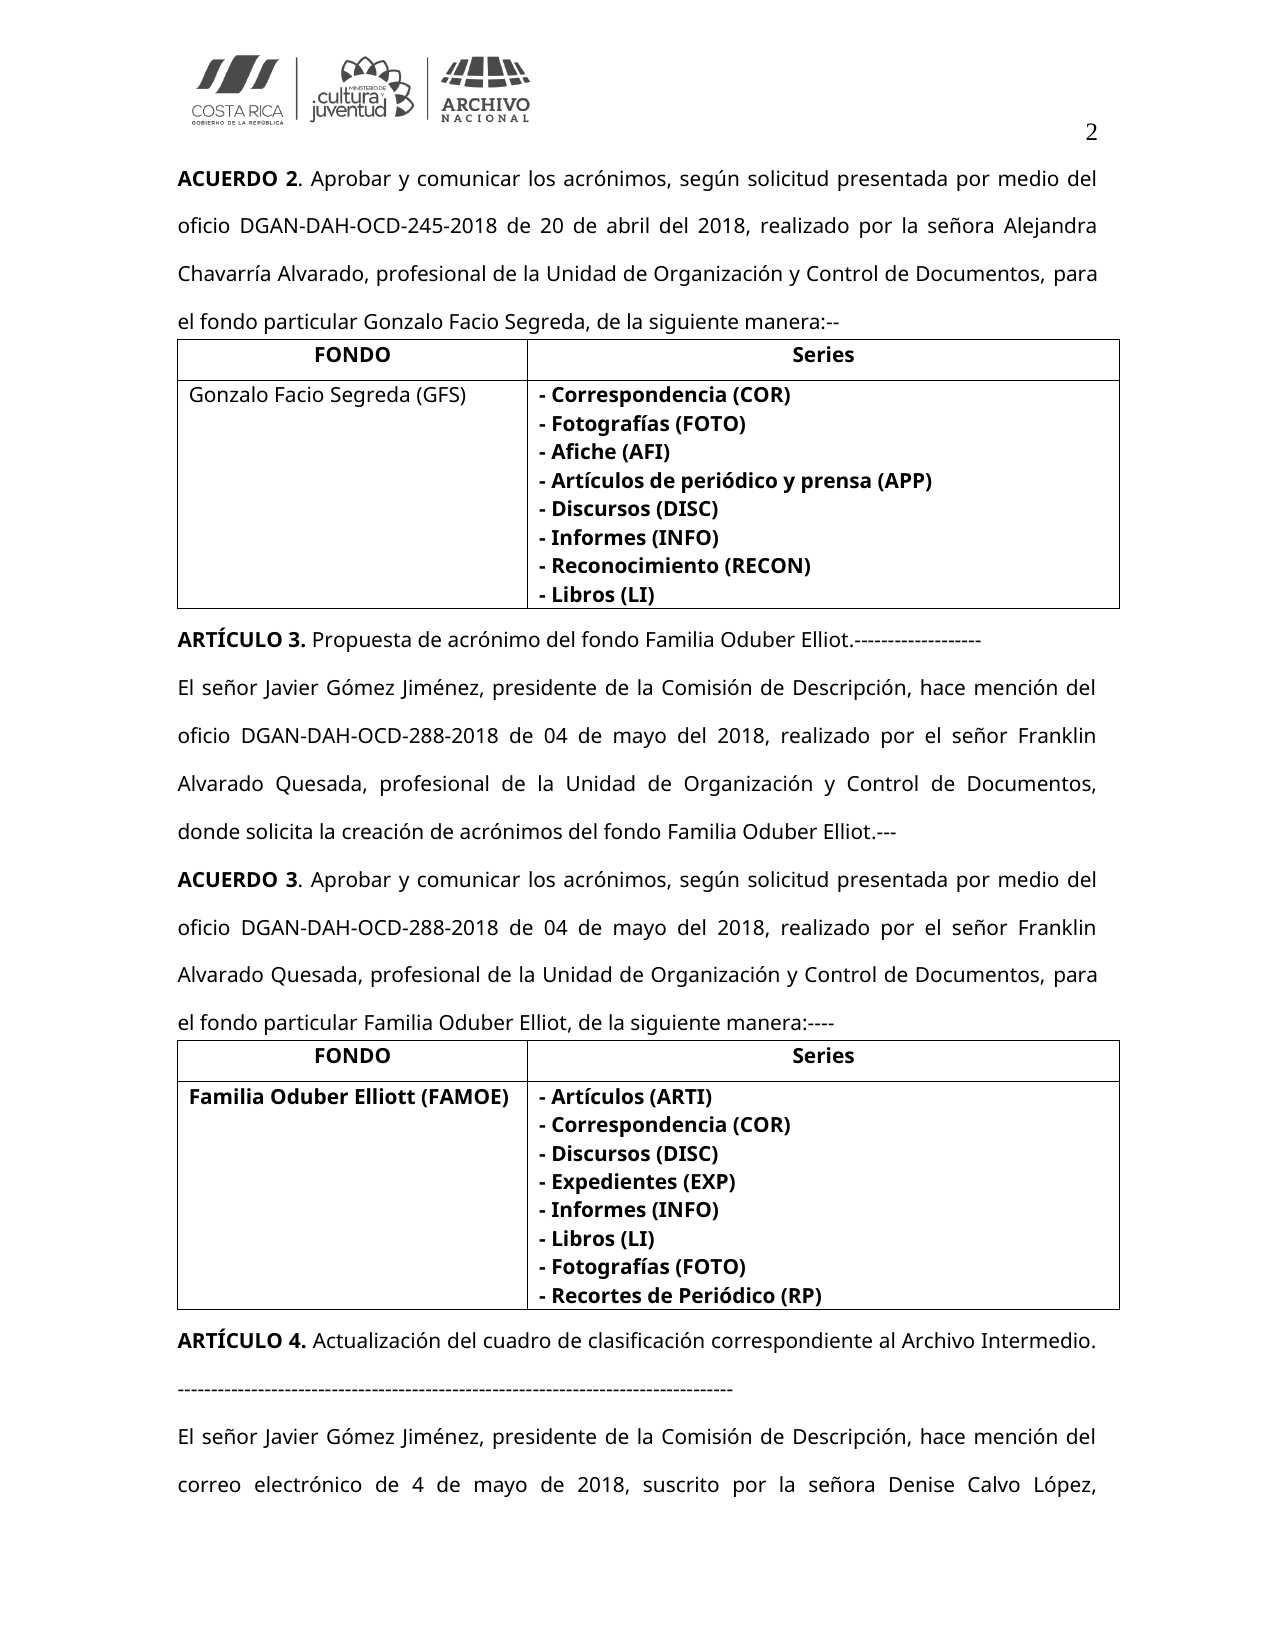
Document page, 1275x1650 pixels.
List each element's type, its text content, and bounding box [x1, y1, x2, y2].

picture [177, 40, 543, 139]
table_header Series [528, 1041, 1119, 1081]
list ACUERDO 3. Aprobar y comunicar los acrónimos, según solicitud presentada por medio del oficio DGAN-DAH-OCD-288-2018 de 04 de mayo del 2018, realizado por el señor Franklin Alvarado Quesada, profesional de la Unidad de Organización y Control de Documentos, para el fondo particular Familia Oduber Elliot, de la siguiente manera:---- [177, 849, 1098, 1040]
table_cell Familia Oduber Elliott (FAMOE) [178, 1082, 527, 1309]
table_header FONDO [178, 1041, 527, 1081]
table_header FONDO [178, 340, 527, 379]
table_cell - Artículos (ARTI) - Correspondencia (COR) - Discursos (DISC) - Expedientes (EXP) - Informes (INFO) - Libros (LI) - Fotografías (FOTO) - Recortes de Periódico (RP) [528, 1082, 1119, 1309]
list El señor Javier Gómez Jiménez, presidente de la Comisión de Descripción, hace mención del oficio DGAN-DAH-OCD-288-2018 de 04 de mayo del 2018, realizado por el señor Franklin Alvarado Quesada, profesional de la Unidad de Organización y Control de Documentos, donde solicita la creación de acrónimos del fondo Familia Oduber Elliot.--- [177, 657, 1098, 849]
list ARTÍCULO 3. Propuesta de acrónimo del fondo Familia Oduber Elliot.------------------- [177, 609, 1098, 657]
list ACUERDO 2. Aprobar y comunicar los acrónimos, según solicitud presentada por medio del oficio DGAN-DAH-OCD-245-2018 de 20 de abril del 2018, realizado por la señora Alejandra Chavarría Alvarado, profesional de la Unidad de Organización y Control de Documentos, para el fondo particular Gonzalo Facio Segreda, de la siguiente manera:-- [177, 148, 1098, 339]
table_cell - Correspondencia (COR) - Fotografías (FOTO) - Afiche (AFI) - Artículos de periódico y prensa (APP) - Discursos (DISC) - Informes (INFO) - Reconocimiento (RECON) - Libros (LI) [528, 381, 1119, 608]
table_cell Gonzalo Facio Segreda (GFS) [178, 381, 527, 608]
table_header Series [528, 340, 1119, 379]
text ARTÍCULO 4. Actualización del cuadro de clasificación correspondiente al Archivo Intermedio. ----------------------------------------------------------------------------------- [177, 1310, 1098, 1406]
